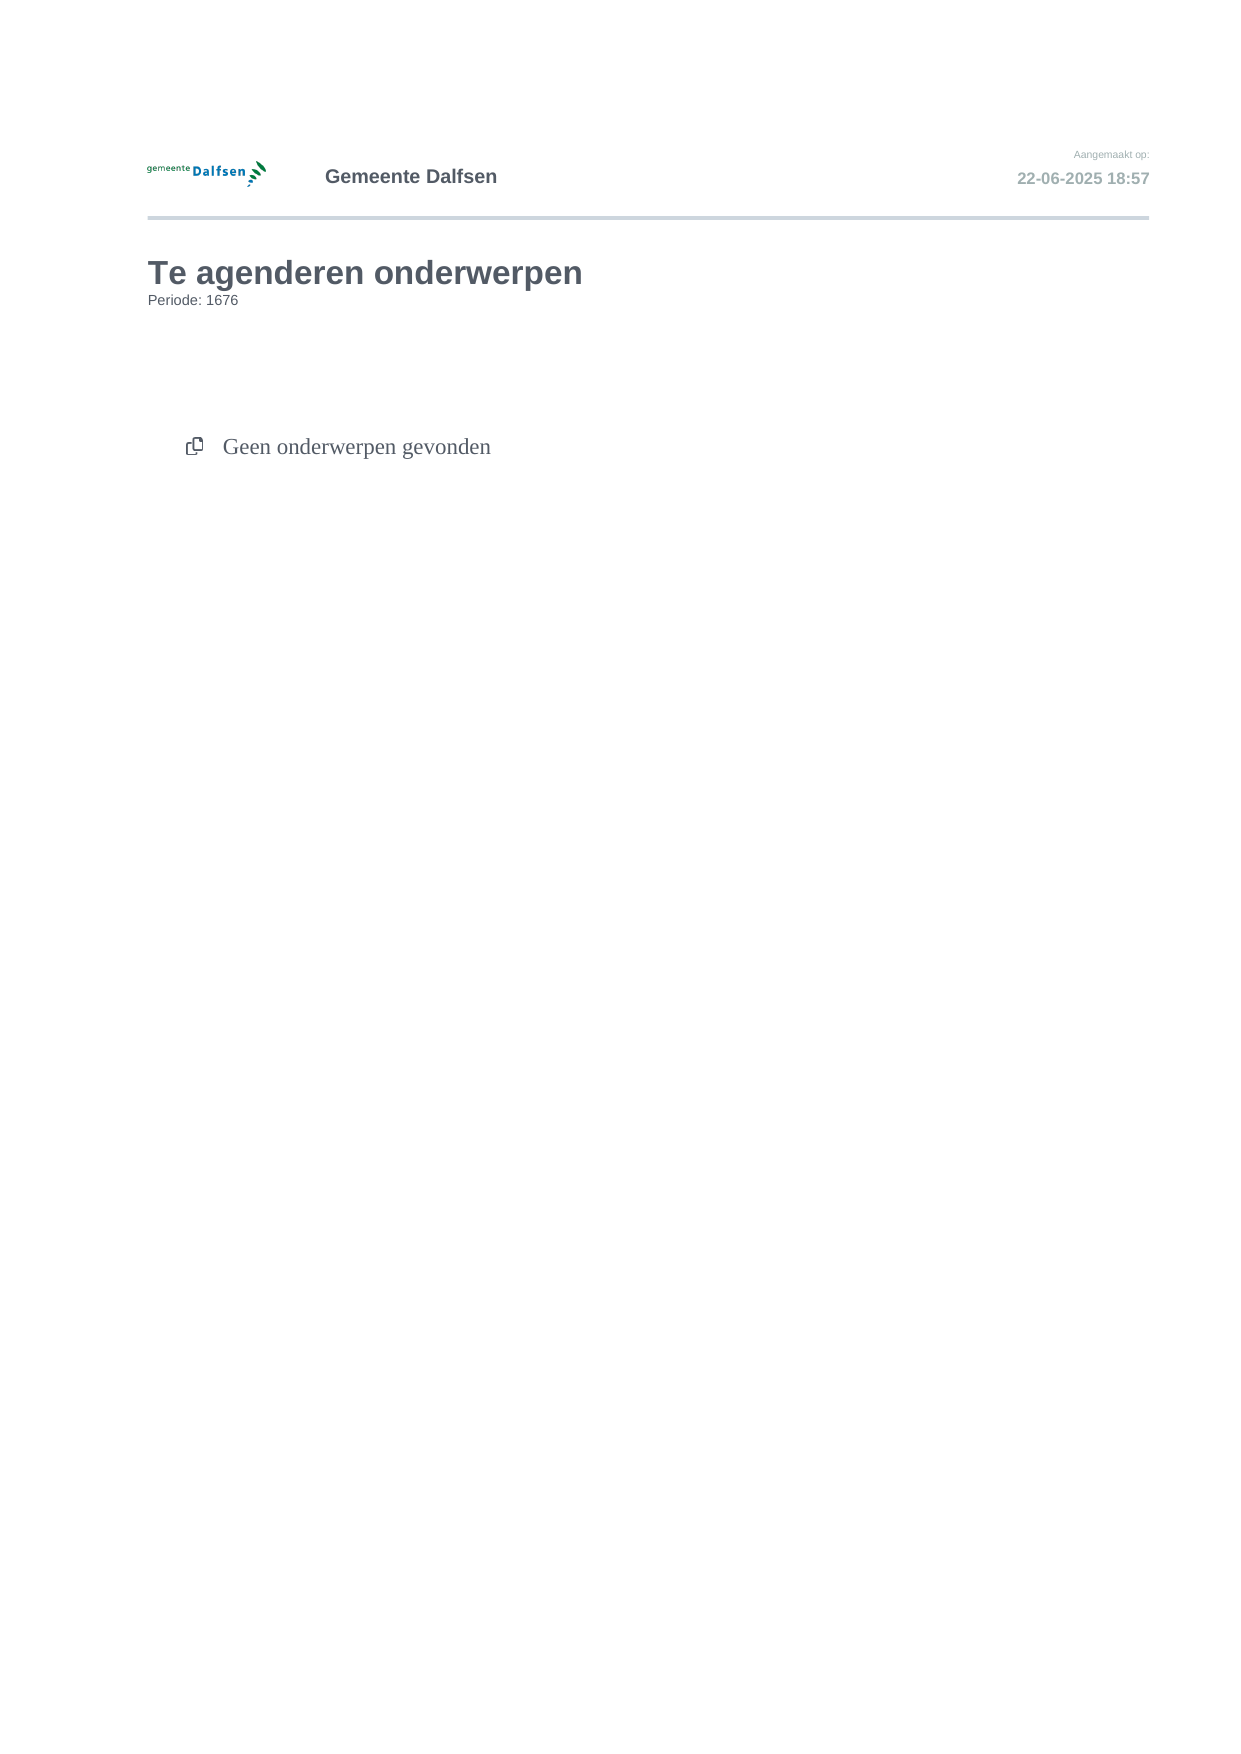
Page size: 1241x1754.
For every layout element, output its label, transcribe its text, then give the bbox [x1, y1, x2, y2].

table_header Gemeente Dalfsen [325, 148, 727, 188]
table_header Te agenderen onderwerpen [148, 245, 727, 292]
table_cell 22-06-2025 18:57 [727, 161, 1149, 188]
table_header Aangemaakt op: [727, 148, 1149, 161]
table_cell Periode: 1676 [148, 292, 727, 325]
picture [186, 437, 203, 455]
picture [147, 216, 1150, 220]
table_header [148, 148, 325, 188]
picture [147, 161, 266, 187]
list Geen onderwerpen gevonden [185, 433, 1093, 459]
